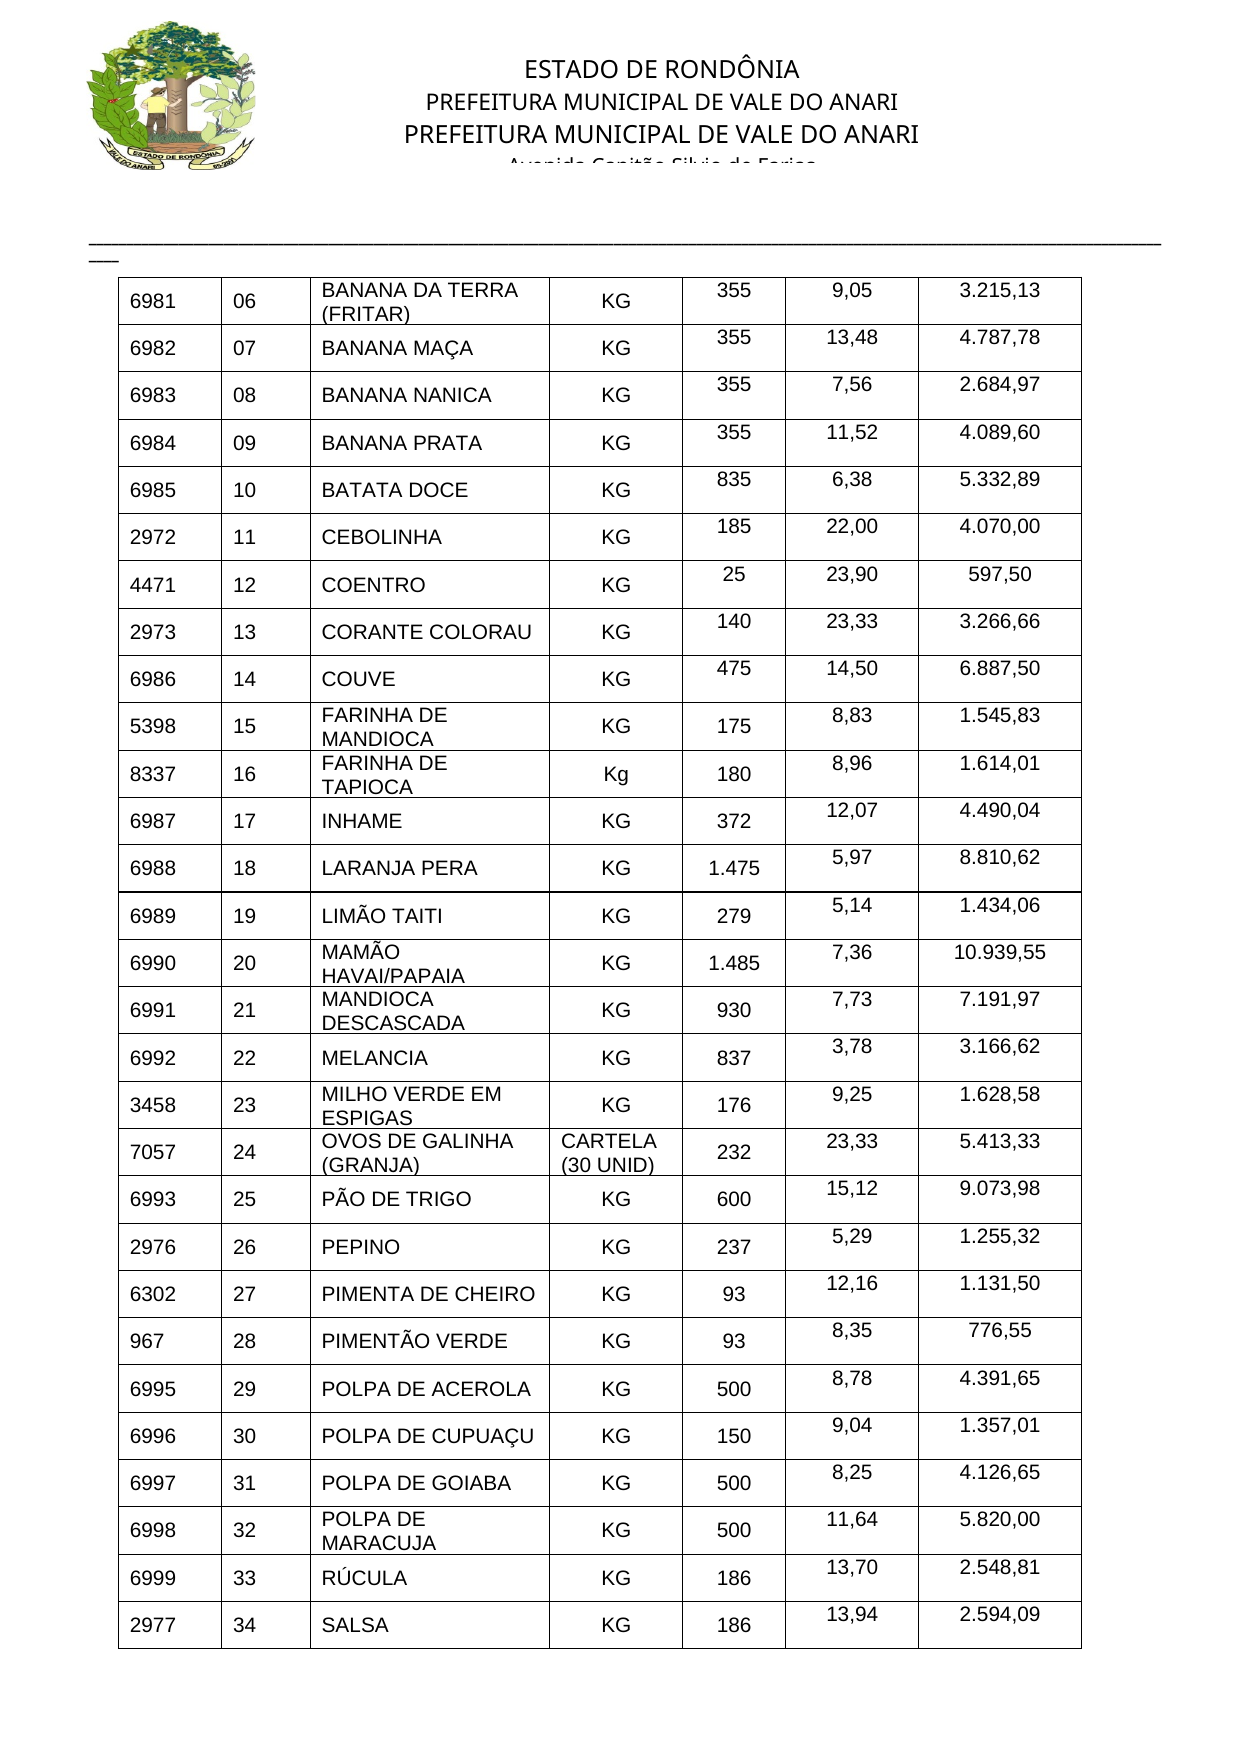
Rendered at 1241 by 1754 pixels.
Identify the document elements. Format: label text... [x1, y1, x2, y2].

table_cell 6984 [119, 420, 221, 466]
table_cell KG [550, 561, 682, 608]
table_cell 600 [683, 1176, 785, 1222]
table_cell CEBOLINHA [311, 514, 549, 560]
table_cell 6986 [119, 656, 221, 702]
table_cell 9.073,98 [919, 1176, 1081, 1222]
table_cell 4.089,60 [919, 420, 1081, 466]
table_cell 1.545,83 [919, 703, 1081, 749]
table_cell 7057 [119, 1129, 221, 1175]
table_cell 1.434,06 [919, 893, 1081, 939]
table_cell PIMENTA DE CHEIRO [311, 1271, 549, 1317]
table_cell 15,12 [786, 1176, 918, 1222]
table_cell 6981 [119, 278, 221, 324]
table_cell 2.548,81 [919, 1555, 1081, 1601]
table_cell KG [550, 1271, 682, 1317]
table_cell 500 [683, 1460, 785, 1506]
table_cell 3458 [119, 1082, 221, 1128]
table_cell 1.357,01 [919, 1413, 1081, 1459]
table_cell BANANA NANICA [311, 372, 549, 418]
table_cell 06 [222, 278, 310, 324]
table_cell KG [550, 1555, 682, 1601]
table_cell PEPINO [311, 1224, 549, 1270]
table_cell KG [550, 940, 682, 986]
table_cell 4.490,04 [919, 798, 1081, 844]
table_cell 6982 [119, 325, 221, 371]
table_cell 3.166,62 [919, 1034, 1081, 1081]
table_cell 9,04 [786, 1413, 918, 1459]
table_cell KG [550, 1507, 682, 1553]
table_cell INHAME [311, 798, 549, 844]
table_cell 4.126,65 [919, 1460, 1081, 1506]
table_cell 14 [222, 656, 310, 702]
table_cell 355 [683, 372, 785, 418]
table_cell 8,35 [786, 1318, 918, 1364]
table_cell COUVE [311, 656, 549, 702]
table_cell 237 [683, 1224, 785, 1270]
table_cell 19 [222, 893, 310, 939]
table_cell 24 [222, 1129, 310, 1175]
table_cell POLPA DE CUPUAÇU [311, 1413, 549, 1459]
table_cell KG [550, 703, 682, 749]
table_cell KG [550, 1413, 682, 1459]
table_cell 776,55 [919, 1318, 1081, 1364]
table_cell 355 [683, 420, 785, 466]
table_cell KG [550, 845, 682, 891]
table_cell SALSA [311, 1602, 549, 1648]
table_cell 2973 [119, 609, 221, 655]
table_cell KG [550, 1034, 682, 1081]
table_cell 6302 [119, 1271, 221, 1317]
table_cell 967 [119, 1318, 221, 1364]
table_cell BATATA DOCE [311, 467, 549, 513]
table_cell 08 [222, 372, 310, 418]
table_cell 4.391,65 [919, 1365, 1081, 1412]
table_cell 10.939,55 [919, 940, 1081, 986]
table_cell 11 [222, 514, 310, 560]
table_cell 28 [222, 1318, 310, 1364]
table_cell BANANA MAÇA [311, 325, 549, 371]
table_cell KG [550, 420, 682, 466]
table_cell 23 [222, 1082, 310, 1128]
table_cell KG [550, 514, 682, 560]
table_cell 6987 [119, 798, 221, 844]
table_cell 180 [683, 751, 785, 797]
table_cell 13,48 [786, 325, 918, 371]
table_cell 475 [683, 656, 785, 702]
table_cell 29 [222, 1365, 310, 1412]
table_cell 150 [683, 1413, 785, 1459]
table_cell 930 [683, 987, 785, 1033]
table_cell 8,25 [786, 1460, 918, 1506]
table_cell 500 [683, 1365, 785, 1412]
table_cell 11,52 [786, 420, 918, 466]
table_cell 12,07 [786, 798, 918, 844]
table_cell 3.266,66 [919, 609, 1081, 655]
table_cell POLPA DE ACEROLA [311, 1365, 549, 1412]
table_cell BANANA DA TERRA (FRITAR) [311, 278, 549, 324]
table_cell 6992 [119, 1034, 221, 1081]
table_cell KG [550, 325, 682, 371]
table_cell 835 [683, 467, 785, 513]
table_cell 232 [683, 1129, 785, 1175]
table_cell 6997 [119, 1460, 221, 1506]
table_cell 23,33 [786, 609, 918, 655]
table_cell BANANA PRATA [311, 420, 549, 466]
table_cell 6989 [119, 893, 221, 939]
table_cell KG [550, 1176, 682, 1222]
table_cell 2977 [119, 1602, 221, 1648]
table_cell 500 [683, 1507, 785, 1553]
table_cell 186 [683, 1602, 785, 1648]
table_cell 34 [222, 1602, 310, 1648]
table_cell 11,64 [786, 1507, 918, 1553]
table_cell 1.628,58 [919, 1082, 1081, 1128]
table_cell COENTRO [311, 561, 549, 608]
table_cell MANDIOCA DESCASCADA [311, 987, 549, 1033]
table_cell 5,14 [786, 893, 918, 939]
table_cell 5398 [119, 703, 221, 749]
table_cell 1.485 [683, 940, 785, 986]
table_cell 355 [683, 325, 785, 371]
table_cell PIMENTÃO VERDE [311, 1318, 549, 1364]
table_cell 2.594,09 [919, 1602, 1081, 1648]
table_cell 2972 [119, 514, 221, 560]
table_cell KG [550, 372, 682, 418]
table_cell 6991 [119, 987, 221, 1033]
table_cell KG [550, 1224, 682, 1270]
table_cell KG [550, 893, 682, 939]
table_cell 13 [222, 609, 310, 655]
picture [86, 21, 256, 170]
table_cell MILHO VERDE EM ESPIGAS [311, 1082, 549, 1128]
table_cell 1.614,01 [919, 751, 1081, 797]
table_cell 93 [683, 1271, 785, 1317]
table_cell 93 [683, 1318, 785, 1364]
table_cell 7.191,97 [919, 987, 1081, 1033]
table_cell 7,73 [786, 987, 918, 1033]
table_cell 12 [222, 561, 310, 608]
table_cell 5.332,89 [919, 467, 1081, 513]
table_cell RÚCULA [311, 1555, 549, 1601]
table_cell 4.070,00 [919, 514, 1081, 560]
table_cell 355 [683, 278, 785, 324]
table_cell 5,97 [786, 845, 918, 891]
table_cell 372 [683, 798, 785, 844]
table_cell 27 [222, 1271, 310, 1317]
table_cell Kg [550, 751, 682, 797]
table_cell KG [550, 278, 682, 324]
table_cell KG [550, 1460, 682, 1506]
table_cell 6.887,50 [919, 656, 1081, 702]
table_cell 33 [222, 1555, 310, 1601]
table_cell 30 [222, 1413, 310, 1459]
table_cell 20 [222, 940, 310, 986]
table_cell 8,83 [786, 703, 918, 749]
table_cell 140 [683, 609, 785, 655]
table_cell CORANTE COLORAU [311, 609, 549, 655]
table_cell 4.787,78 [919, 325, 1081, 371]
table_cell 6985 [119, 467, 221, 513]
table_cell 14,50 [786, 656, 918, 702]
table_cell KG [550, 1602, 682, 1648]
table_cell 186 [683, 1555, 785, 1601]
table_cell 279 [683, 893, 785, 939]
table_cell 9,25 [786, 1082, 918, 1128]
table_cell FARINHA DE TAPIOCA [311, 751, 549, 797]
table_cell 25 [222, 1176, 310, 1222]
table_cell 10 [222, 467, 310, 513]
table_cell 6998 [119, 1507, 221, 1553]
table_cell OVOS DE GALINHA (GRANJA) [311, 1129, 549, 1175]
table_cell 32 [222, 1507, 310, 1553]
table_cell POLPA DE MARACUJA [311, 1507, 549, 1553]
table_cell 31 [222, 1460, 310, 1506]
table_cell CARTELA (30 UNID) [550, 1129, 682, 1175]
table_cell 4471 [119, 561, 221, 608]
table_cell 1.255,32 [919, 1224, 1081, 1270]
table_cell 2.684,97 [919, 372, 1081, 418]
table_cell 6990 [119, 940, 221, 986]
table_cell KG [550, 1318, 682, 1364]
table_cell 6988 [119, 845, 221, 891]
table_cell 597,50 [919, 561, 1081, 608]
table_cell 5.413,33 [919, 1129, 1081, 1175]
table_cell 3,78 [786, 1034, 918, 1081]
table_cell 3.215,13 [919, 278, 1081, 324]
table_cell 6996 [119, 1413, 221, 1459]
table_cell 1.131,50 [919, 1271, 1081, 1317]
table_cell 6999 [119, 1555, 221, 1601]
table_cell 7,56 [786, 372, 918, 418]
table_cell 6995 [119, 1365, 221, 1412]
table_cell 6983 [119, 372, 221, 418]
table_cell 13,70 [786, 1555, 918, 1601]
table_cell 21 [222, 987, 310, 1033]
table_cell 23,33 [786, 1129, 918, 1175]
table_cell LIMÃO TAITI [311, 893, 549, 939]
table_cell 07 [222, 325, 310, 371]
table_cell 12,16 [786, 1271, 918, 1317]
table_cell 8337 [119, 751, 221, 797]
table_cell 23,90 [786, 561, 918, 608]
table_cell 185 [683, 514, 785, 560]
table_cell 25 [683, 561, 785, 608]
table_cell 8.810,62 [919, 845, 1081, 891]
table_cell 5.820,00 [919, 1507, 1081, 1553]
table_cell FARINHA DE MANDIOCA [311, 703, 549, 749]
table_cell KG [550, 1082, 682, 1128]
table_cell MAMÃO HAVAI/PAPAIA [311, 940, 549, 986]
table_cell 17 [222, 798, 310, 844]
table_cell 18 [222, 845, 310, 891]
table_cell 837 [683, 1034, 785, 1081]
table_cell 1.475 [683, 845, 785, 891]
table_cell KG [550, 798, 682, 844]
table_cell 6993 [119, 1176, 221, 1222]
table_cell 26 [222, 1224, 310, 1270]
table_cell 8,96 [786, 751, 918, 797]
table_cell KG [550, 609, 682, 655]
table_cell 5,29 [786, 1224, 918, 1270]
table_cell 22 [222, 1034, 310, 1081]
table_cell KG [550, 987, 682, 1033]
table_cell 8,78 [786, 1365, 918, 1412]
table_cell LARANJA PERA [311, 845, 549, 891]
table_cell MELANCIA [311, 1034, 549, 1081]
table_cell 09 [222, 420, 310, 466]
table_cell 7,36 [786, 940, 918, 986]
table_cell 6,38 [786, 467, 918, 513]
table_cell PÃO DE TRIGO [311, 1176, 549, 1222]
table_cell 13,94 [786, 1602, 918, 1648]
table_cell 9,05 [786, 278, 918, 324]
table_cell 16 [222, 751, 310, 797]
table_cell 22,00 [786, 514, 918, 560]
table_cell 2976 [119, 1224, 221, 1270]
table_cell KG [550, 656, 682, 702]
table_cell KG [550, 1365, 682, 1412]
table_cell 175 [683, 703, 785, 749]
table_cell 15 [222, 703, 310, 749]
table_cell POLPA DE GOIABA [311, 1460, 549, 1506]
table_cell KG [550, 467, 682, 513]
table_cell 176 [683, 1082, 785, 1128]
